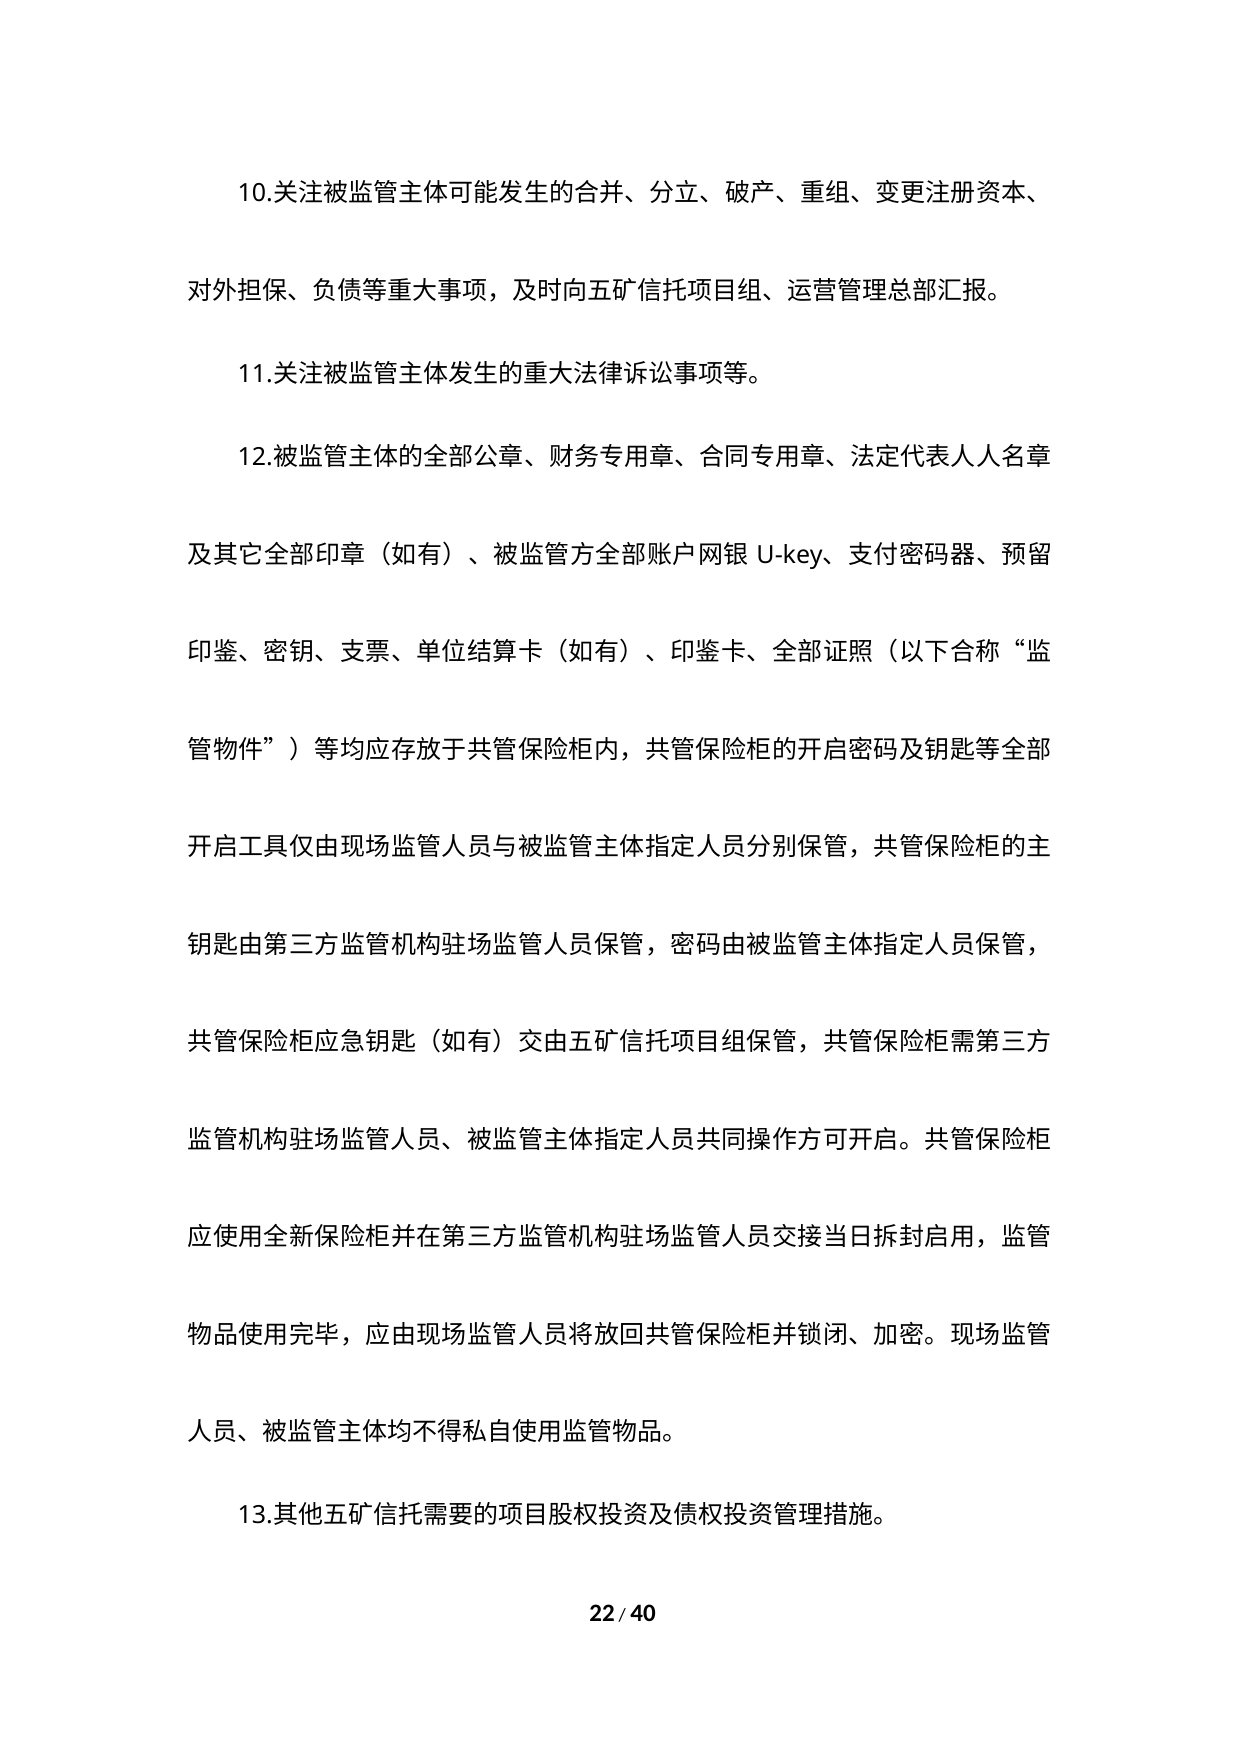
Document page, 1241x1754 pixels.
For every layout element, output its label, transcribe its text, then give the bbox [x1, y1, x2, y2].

text 10.关注被监管主体可能发生的合并、分立、破产、重组、变更注册资本、对外担保、负债等重大事项，及时向五矿信托项目组、运营管理总部汇报。 [187, 158, 1053, 321]
text 12.被监管主体的全部公章、财务专用章、合同专用章、法定代表人人名章及其它全部印章（如有）、被监管方全部账户网银U-key、支付密码器、预留印鉴、密钥、支票、单位结算卡（如有）、印鉴卡、全部证照（以下合称“监管物件”）等均应存放于共管保险柜内，共管保险柜的开启密码及钥匙等全部开启工具仅由现场监管人员与被监管主体指定人员分别保管，共管保险柜的主钥匙由第三方监管机构驻场监管人员保管，密码由被监管主体指定人员保管，共管保险柜应急钥匙（如有）交由五矿信托项目组保管，共管保险柜需第三方监管机构驻场监管人员、被监管主体指定人员共同操作方可开启。共管保险柜应使用全新保险柜并在第三方监管机构驻场监管人员交接当日拆封启用，监管物品使用完毕，应由现场监管人员将放回共管保险柜并锁闭、加密。现场监管人员、被监管主体均不得私自使用监管物品。 [187, 422, 1053, 1462]
text 13.其他五矿信托需要的项目股权投资及债权投资管理措施。 [187, 1480, 1053, 1545]
text 11.关注被监管主体发生的重大法律诉讼事项等。 [187, 339, 1053, 404]
